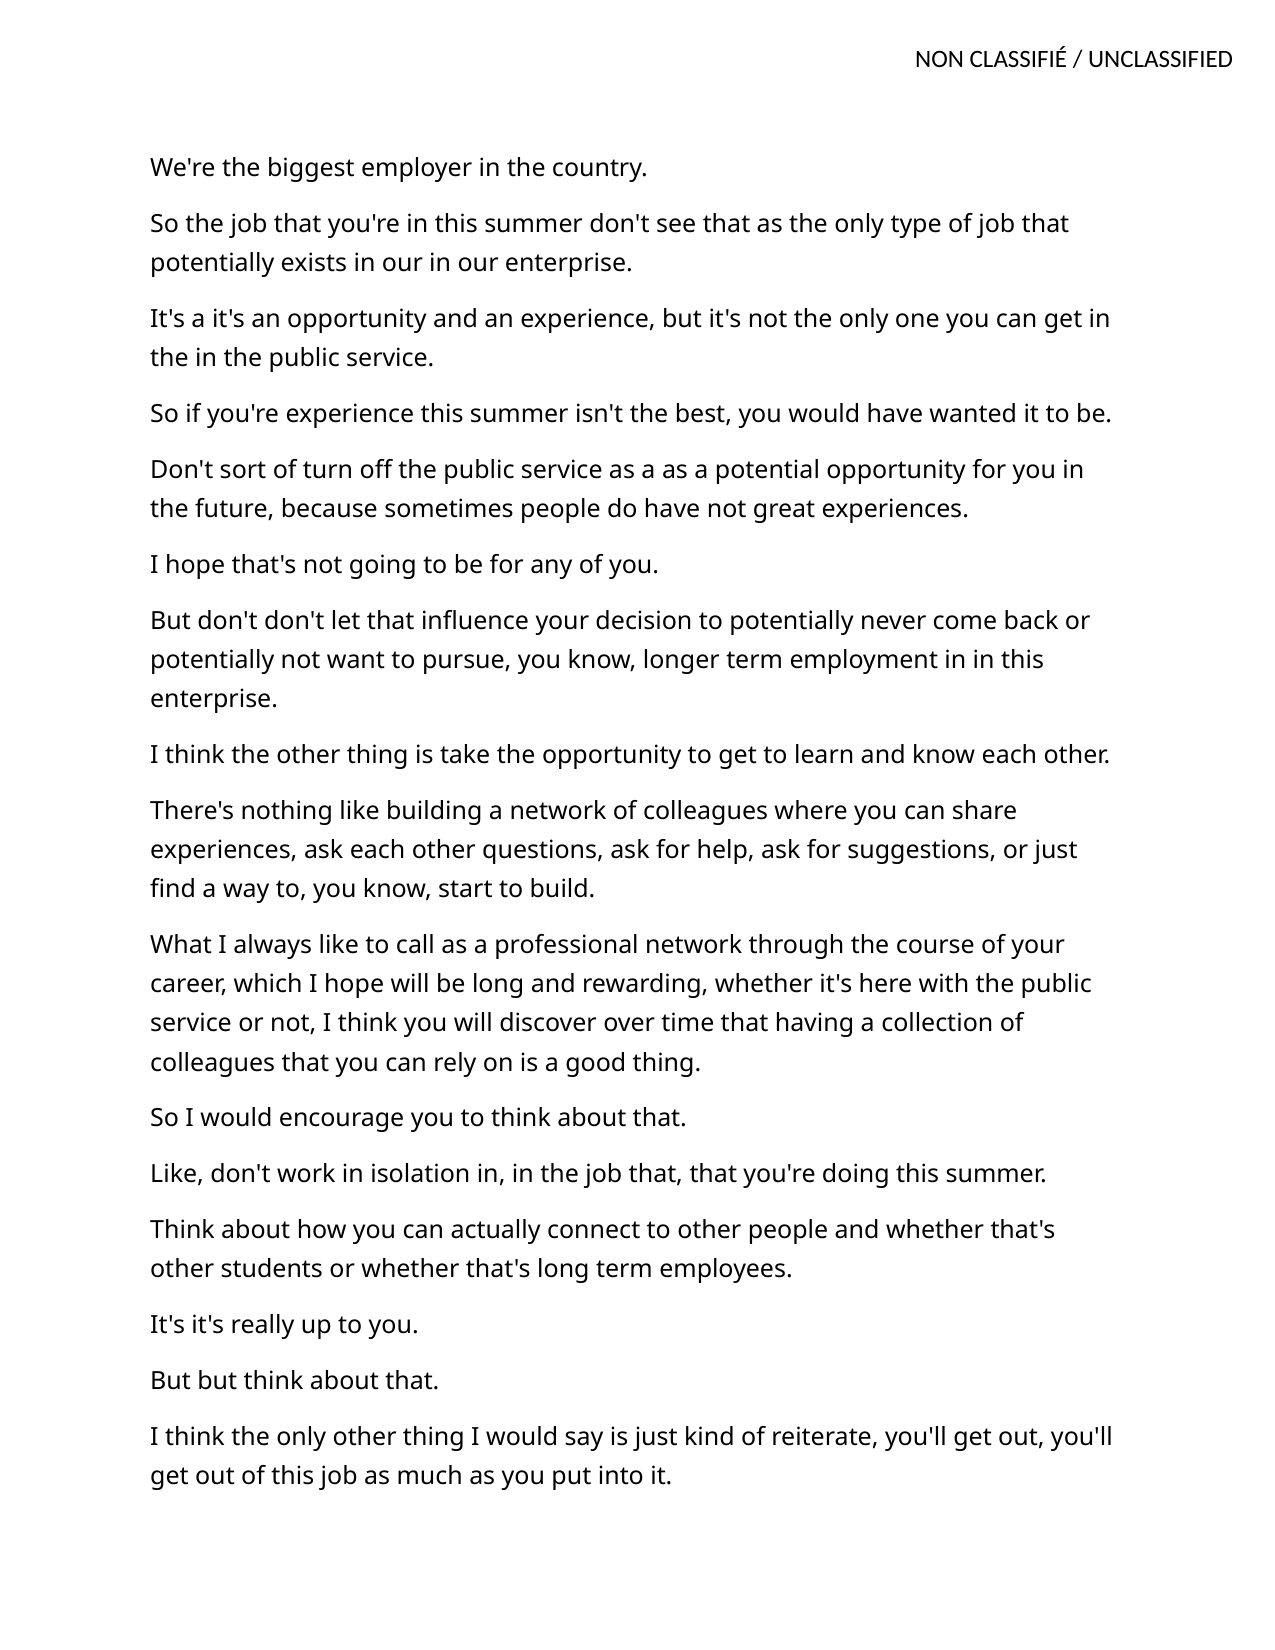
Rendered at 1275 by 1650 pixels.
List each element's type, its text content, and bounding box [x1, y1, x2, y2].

text It's it's really up to you. [150, 1307, 1125, 1341]
text But don't don't let that influence your decision to potentially never come back or potentially not want to pursue, you know, longer term employment in in this enterprise. [150, 602, 1125, 715]
text So I would encourage you to think about that. [150, 1100, 1125, 1134]
text Don't sort of turn off the public service as a as a potential opportunity for you in the future, because sometimes people do have not great experiences. [150, 452, 1125, 525]
text What I always like to call as a professional network through the course of your career, which I hope will be long and rewarding, whether it's here with the public service or not, I think you will discover over time that having a collection of colleagues that you can rely on is a good thing. [150, 927, 1125, 1078]
text There's nothing like building a network of colleagues where you can share experiences, ask each other questions, ask for help, ask for suggestions, or just find a way to, you know, start to build. [150, 792, 1125, 905]
text But but think about that. [150, 1362, 1125, 1397]
text So the job that you're in this summer don't see that as the only type of job that potentially exists in our in our enterprise. [150, 206, 1125, 279]
text Think about how you can actually connect to other people and whether that's other students or whether that's long term employees. [150, 1212, 1125, 1285]
text So if you're experience this summer isn't the best, you would have wanted it to be. [150, 396, 1125, 430]
text Like, don't work in isolation in, in the job that, that you're doing this summer. [150, 1156, 1125, 1190]
text I hope that's not going to be for any of you. [150, 547, 1125, 581]
text We're the biggest employer in the country. [150, 150, 1125, 184]
text I think the only other thing I would say is just kind of reiterate, you'll get out, you'll get out of this job as much as you put into it. [150, 1418, 1125, 1492]
text It's a it's an opportunity and an experience, but it's not the only one you can get in the in the public service. [150, 301, 1125, 374]
text I think the other thing is take the opportunity to get to learn and know each other. [150, 737, 1125, 771]
